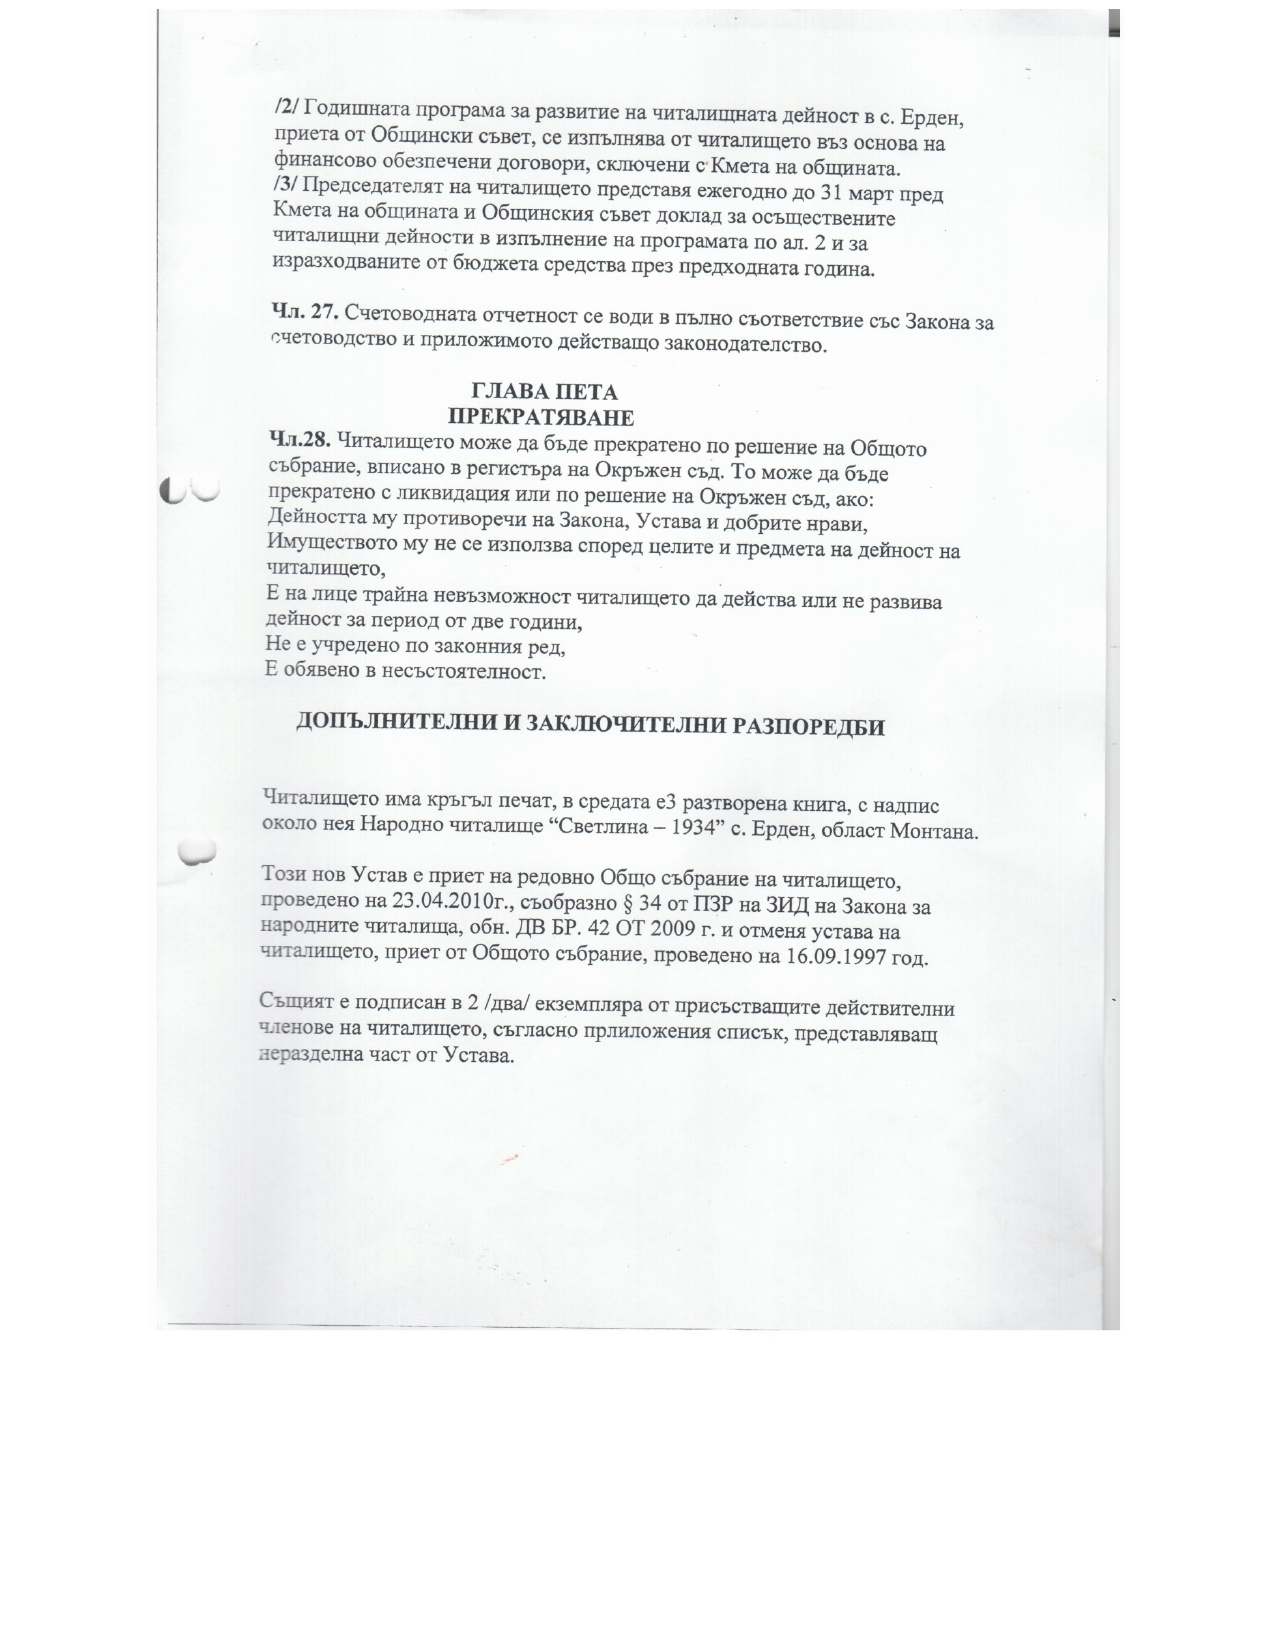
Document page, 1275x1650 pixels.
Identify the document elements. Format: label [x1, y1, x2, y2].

picture [150, 9, 1125, 1350]
